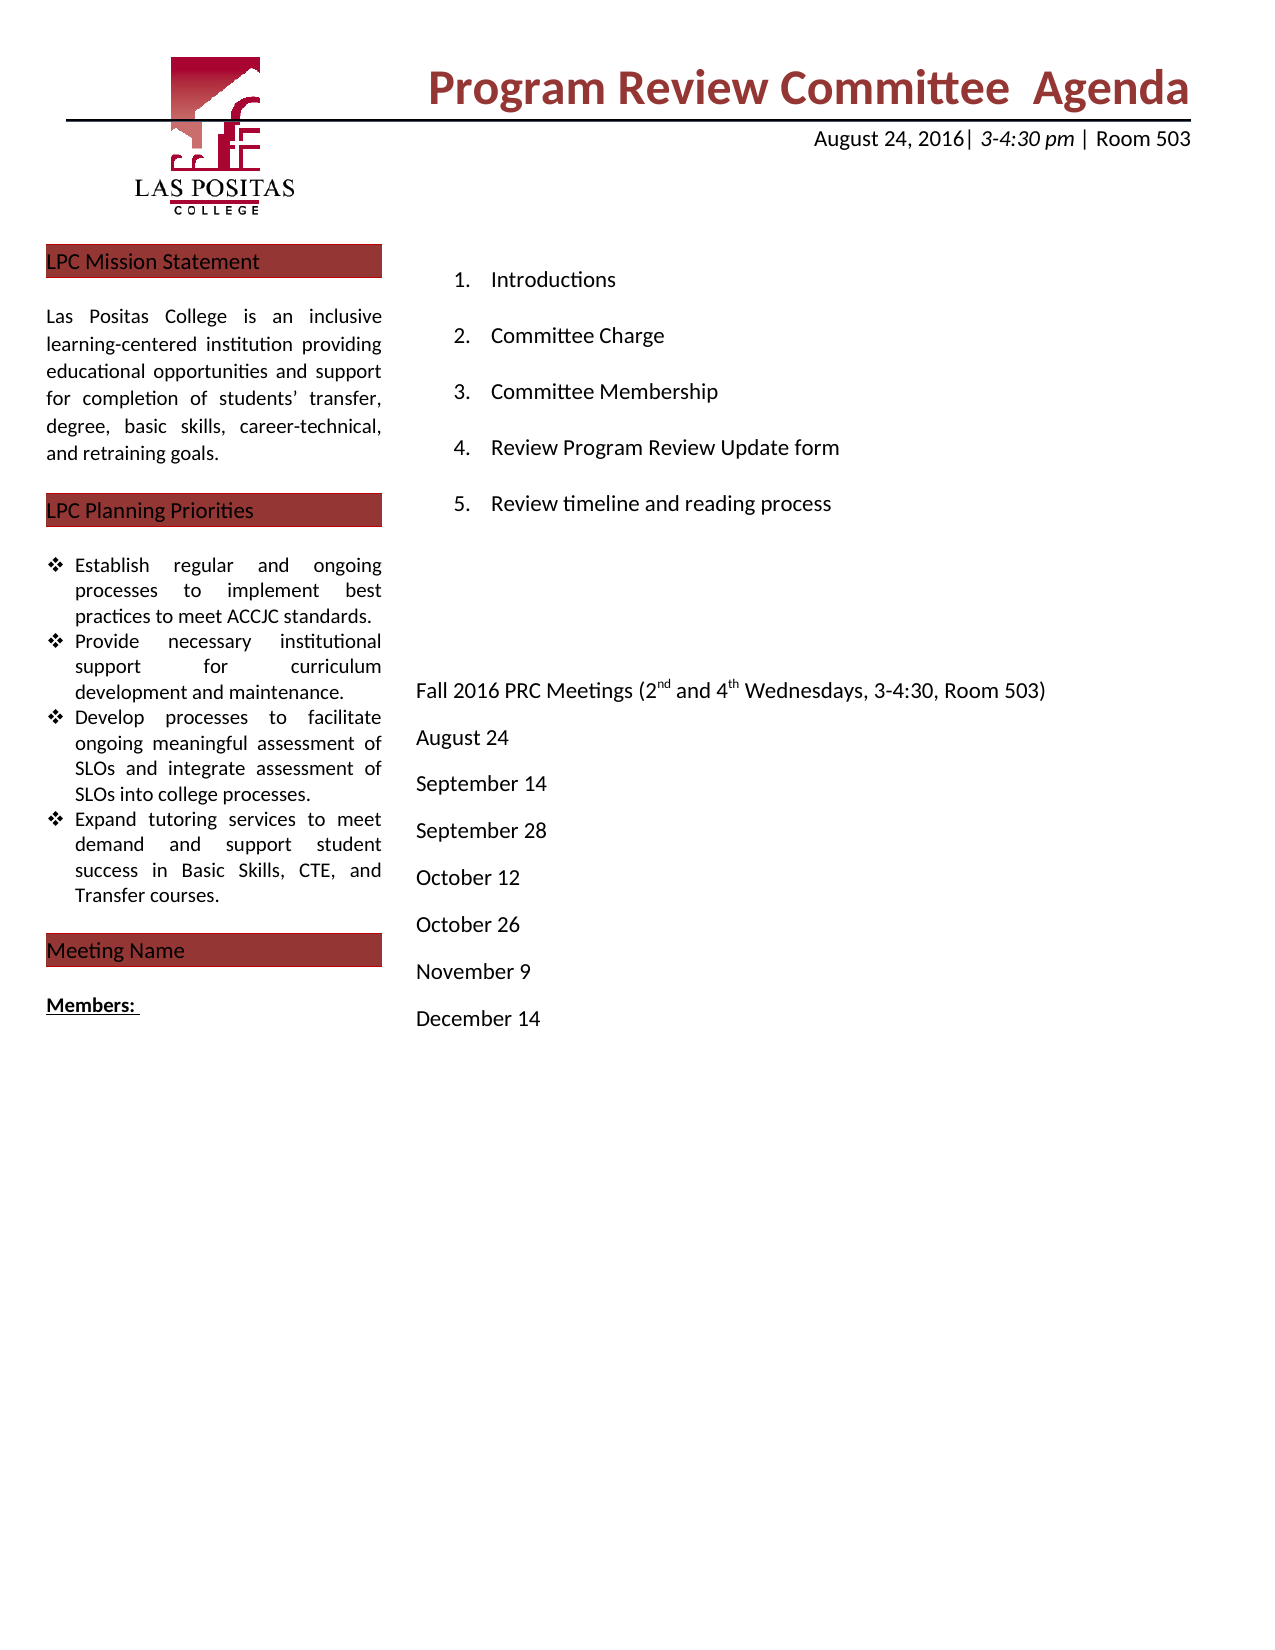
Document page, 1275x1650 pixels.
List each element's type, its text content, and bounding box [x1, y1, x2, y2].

list Committee Charge [103, 321, 1191, 349]
text October 12 [66, 863, 1191, 891]
picture [131, 152, 298, 217]
list Review Program Review Update form [103, 433, 1191, 461]
list Introductions [103, 265, 1191, 293]
list Review timeline and reading process [103, 489, 1191, 517]
text October 26 [66, 910, 1191, 938]
text November 9 [66, 957, 1191, 985]
text August 24, 2016| 3-4:30 pm | Room 503 [66, 122, 1191, 152]
list Committee Membership [103, 377, 1191, 405]
text September 14 [66, 769, 1191, 798]
text December 14 [66, 1004, 1191, 1032]
text Fall 2016 PRC Meetings (2nd and 4th Wednesdays, 3-4:30, Room 503) [66, 676, 1191, 704]
list Program Review Committee Agenda [66, 56, 1191, 119]
text August 24 [66, 723, 1191, 751]
text September 28 [66, 816, 1191, 844]
